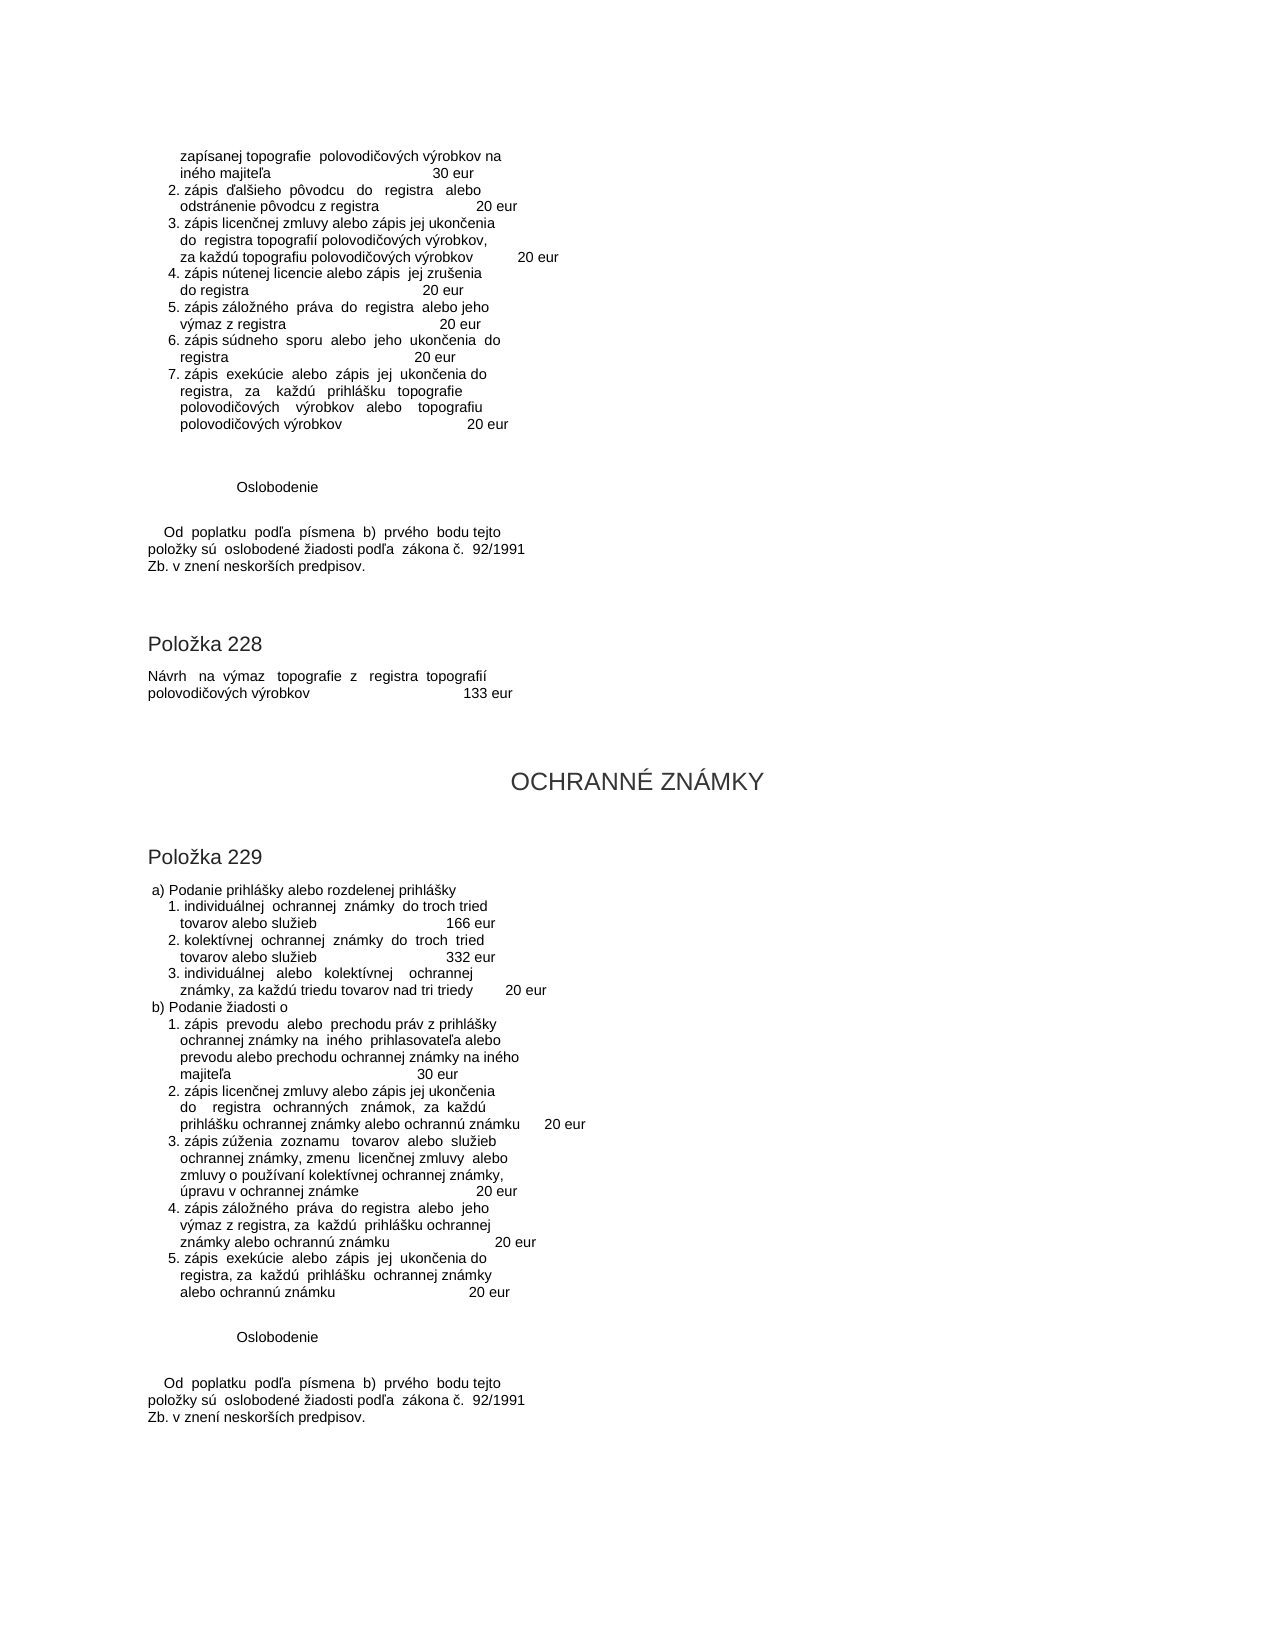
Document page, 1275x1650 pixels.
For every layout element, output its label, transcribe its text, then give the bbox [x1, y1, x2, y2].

text Položka 228 [148, 631, 1127, 655]
text Položka 229 [148, 845, 1127, 869]
subtitle OCHRANNÉ ZNÁMKY [148, 767, 1127, 796]
text Návrh na výmaz topografie z registra topografií polovodičových výrobkov 133 eur [148, 668, 1127, 701]
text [148, 148, 1127, 574]
text a) Podanie prihlášky alebo rozdelenej prihlášky 1. individuálnej ochrannej známky do troch tried tovarov alebo služieb 166 eur 2. kolektívnej ochrannej známky do troch tried tovarov alebo služieb 332 eur 3. individuálnej alebo kolektívnej ochrannej známky, za každú triedu tovarov nad tri triedy 20 eur b) Podanie žiadosti o 1. zápis prevodu alebo prechodu práv z prihlášky ochrannej známky na iného prihlasovateľa alebo prevodu alebo prechodu ochrannej známky na iného majiteľa 30 eur 2. zápis licenčnej zmluvy alebo zápis jej ukončenia do registra ochranných známok, za každú prihlášku ochrannej známky alebo ochrannú známku 20 eur 3. zápis zúženia zoznamu tovarov alebo služieb ochrannej známky, zmenu licenčnej zmluvy alebo zmluvy o používaní kolektívnej ochrannej známky, úpravu v ochrannej známke 20 eur 4. zápis záložného práva do registra alebo jeho výmaz z registra, za každú prihlášku ochrannej známky alebo ochrannú známku 20 eur 5. zápis exekúcie alebo zápis jej ukončenia do registra, za každú prihlášku ochrannej známky alebo ochrannú známku 20 eur Oslobodenie Od poplatku podľa písmena b) prvého bodu tejto položky sú oslobodené žiadosti podľa zákona č. 92/1991 Zb. v znení neskorších predpisov. [148, 881, 1127, 1425]
